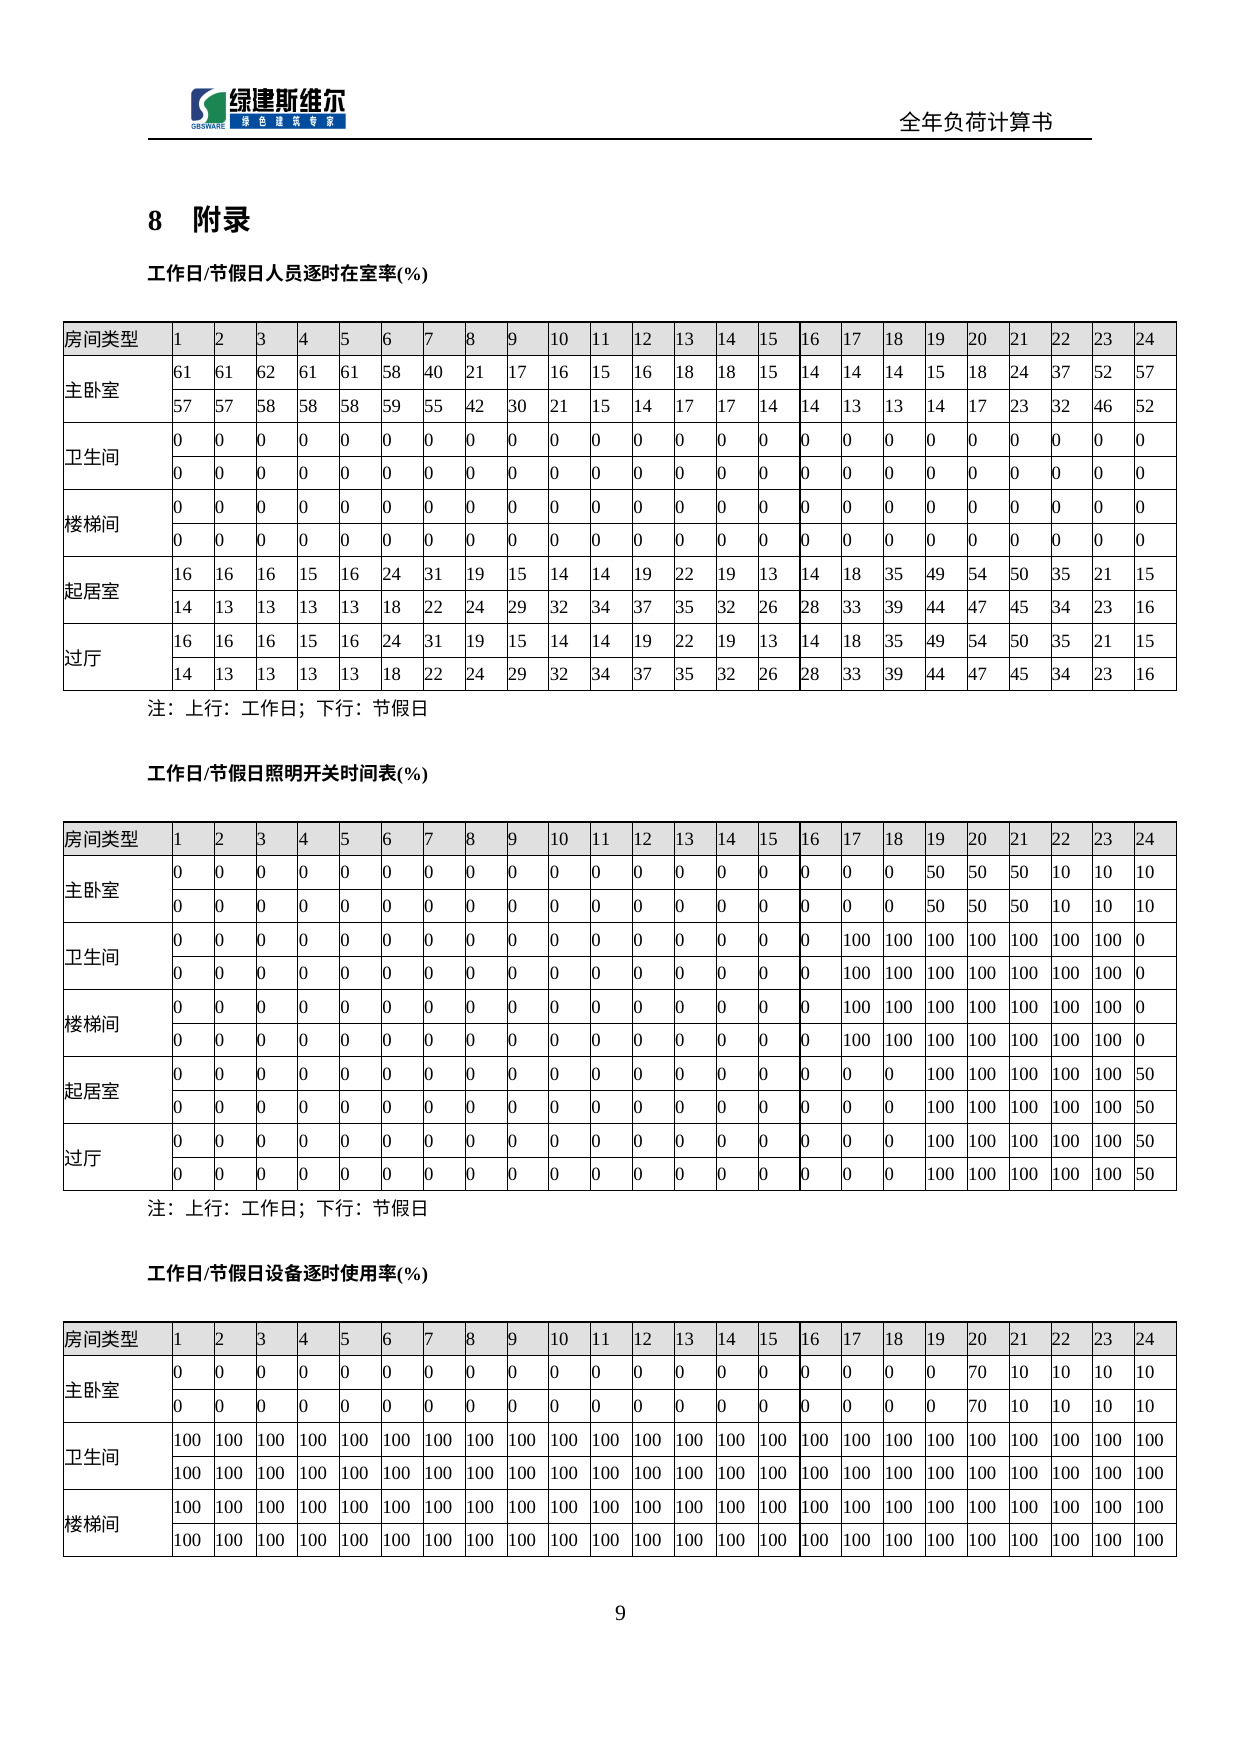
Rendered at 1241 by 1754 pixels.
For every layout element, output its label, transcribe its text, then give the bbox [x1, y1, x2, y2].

table_cell 0 [884, 423, 925, 456]
table_cell 100 [1093, 923, 1134, 956]
table_cell 32 [1052, 390, 1092, 422]
table_cell 14 [173, 658, 214, 690]
table_cell 0 [549, 524, 590, 556]
table_cell 16 [340, 624, 381, 657]
table_cell 100 [1010, 1024, 1051, 1056]
table_cell 100 [884, 957, 925, 989]
table_cell 21 [466, 356, 507, 388]
table_header 2 [215, 823, 256, 855]
table_cell 100 [633, 1490, 674, 1523]
table_header 7 [424, 823, 465, 855]
table_cell 45 [1010, 658, 1051, 690]
table_cell 0 [675, 1057, 716, 1090]
table_cell 62 [257, 356, 297, 388]
table_cell 0 [549, 1124, 590, 1157]
table_cell 0 [466, 923, 507, 956]
table_cell 22 [675, 557, 716, 590]
table_cell 100 [382, 1524, 423, 1556]
table_cell 100 [717, 1423, 758, 1456]
table_cell 0 [1093, 490, 1134, 523]
table_header 3 [257, 323, 297, 355]
table_cell 0 [424, 1158, 465, 1190]
table_cell 0 [173, 490, 214, 523]
table_cell 0 [759, 457, 799, 489]
table_cell 0 [1093, 457, 1134, 489]
table_cell 0 [382, 524, 423, 556]
table_cell 22 [424, 591, 465, 623]
table_cell 0 [591, 990, 632, 1023]
table_header 18 [884, 323, 925, 355]
table_cell 18 [382, 591, 423, 623]
table_cell 0 [173, 457, 214, 489]
table_cell 0 [257, 490, 297, 523]
table_cell 0 [257, 990, 297, 1023]
table_cell 0 [340, 1390, 381, 1422]
text 工作日/节假日照明开关时间表(%) [148, 756, 1092, 789]
table_cell 17 [968, 390, 1009, 422]
table_cell 100 [1093, 1457, 1134, 1489]
table_cell 0 [1093, 524, 1134, 556]
table_cell 100 [591, 1524, 632, 1556]
table_cell 100 [717, 1457, 758, 1489]
table_cell 0 [968, 490, 1009, 523]
table_cell 100 [884, 1524, 925, 1556]
table_cell 37 [633, 591, 674, 623]
table_cell 0 [591, 1057, 632, 1090]
table_cell 0 [340, 923, 381, 956]
table_header 5 [340, 823, 381, 855]
table_cell 0 [926, 524, 967, 556]
table_header 21 [1010, 823, 1051, 855]
table_header 11 [591, 323, 632, 355]
table_cell 15 [926, 356, 967, 388]
table_cell 100 [1093, 1091, 1134, 1123]
table_cell 14 [801, 390, 841, 422]
table_cell 0 [633, 1390, 674, 1422]
table_cell 17 [675, 390, 716, 422]
table_cell 0 [257, 1024, 297, 1056]
table_cell 0 [340, 490, 381, 523]
table_cell 0 [508, 457, 548, 489]
table_cell 0 [926, 423, 967, 456]
table_cell 100 [508, 1457, 548, 1489]
table_cell 32 [549, 658, 590, 690]
table_cell 14 [549, 624, 590, 657]
table_cell 0 [759, 423, 799, 456]
table_cell 16 [257, 557, 297, 590]
table_cell 0 [884, 856, 925, 888]
table_cell 10 [1052, 1356, 1092, 1388]
table_cell 0 [173, 1356, 214, 1388]
table_header 5 [340, 323, 381, 355]
table_cell 100 [1093, 957, 1134, 989]
table_cell 0 [842, 890, 883, 922]
table_cell 卫生间 [64, 923, 172, 989]
table_cell 0 [298, 890, 339, 922]
table_cell 0 [717, 490, 758, 523]
table_cell 42 [466, 390, 507, 422]
table_cell 50 [926, 856, 967, 888]
table_cell 卫生间 [64, 423, 172, 489]
table_cell 100 [1135, 1490, 1176, 1523]
table_cell 100 [926, 1524, 967, 1556]
table_cell 0 [717, 1091, 758, 1123]
table_header 20 [968, 823, 1009, 855]
table_cell 100 [801, 1457, 841, 1489]
table_cell 10 [1135, 890, 1176, 922]
table_cell 0 [215, 957, 256, 989]
table_cell 0 [717, 1390, 758, 1422]
table_cell 0 [257, 423, 297, 456]
table_cell 0 [257, 1356, 297, 1388]
table_cell 过厅 [64, 1124, 172, 1190]
table_cell 0 [675, 1091, 716, 1123]
table_cell 100 [968, 1490, 1009, 1523]
table_cell 0 [549, 1024, 590, 1056]
table_cell 0 [1135, 923, 1176, 956]
table_cell 54 [968, 557, 1009, 590]
table_cell 0 [591, 1390, 632, 1422]
table_cell 0 [173, 1390, 214, 1422]
table_cell 0 [173, 890, 214, 922]
table_header 4 [298, 823, 339, 855]
table_cell 100 [466, 1490, 507, 1523]
table_cell 100 [1052, 1024, 1092, 1056]
table_cell 0 [1052, 457, 1092, 489]
table_cell 0 [1135, 423, 1176, 456]
table_cell 0 [215, 457, 256, 489]
table_cell 44 [926, 658, 967, 690]
table_cell 100 [508, 1524, 548, 1556]
table_cell 0 [298, 423, 339, 456]
table_cell 0 [298, 524, 339, 556]
table_cell 0 [1052, 524, 1092, 556]
table_cell 100 [884, 1423, 925, 1456]
table_cell 0 [675, 1124, 716, 1157]
table_cell 100 [215, 1490, 256, 1523]
table_cell 100 [884, 923, 925, 956]
table_cell 100 [1052, 1124, 1092, 1157]
table_cell 100 [1052, 957, 1092, 989]
table_cell 0 [884, 1158, 925, 1190]
table_cell 61 [215, 356, 256, 388]
table_cell 0 [759, 990, 799, 1023]
table_cell 100 [173, 1457, 214, 1489]
table_cell 100 [1010, 1457, 1051, 1489]
table_cell 0 [591, 1158, 632, 1190]
table_cell 0 [173, 856, 214, 888]
table_cell 0 [508, 923, 548, 956]
table_header 7 [424, 323, 465, 355]
table_cell 0 [466, 423, 507, 456]
table_cell 0 [759, 1124, 799, 1157]
table_cell 23 [1093, 591, 1134, 623]
table_cell 0 [801, 890, 841, 922]
table_cell 0 [801, 1024, 841, 1056]
table_cell 100 [340, 1423, 381, 1456]
table_cell 100 [424, 1524, 465, 1556]
table_cell 0 [717, 1057, 758, 1090]
table_cell 47 [968, 591, 1009, 623]
table_cell 100 [926, 957, 967, 989]
table_header 4 [298, 1323, 339, 1355]
table_cell 15 [298, 624, 339, 657]
table_cell 100 [801, 1423, 841, 1456]
table_cell 0 [424, 923, 465, 956]
table_header 8 [466, 323, 507, 355]
table_cell 100 [926, 1158, 967, 1190]
table_cell 10 [1093, 856, 1134, 888]
table_cell 0 [675, 1356, 716, 1388]
table_cell 40 [424, 356, 465, 388]
table_cell 26 [759, 591, 799, 623]
table_cell 主卧室 [64, 856, 172, 922]
table_cell 0 [215, 990, 256, 1023]
table_cell 21 [549, 390, 590, 422]
table_cell 100 [842, 1490, 883, 1523]
table_cell 楼梯间 [64, 990, 172, 1056]
table_cell 0 [591, 890, 632, 922]
table_cell 100 [842, 957, 883, 989]
table_cell 19 [466, 624, 507, 657]
table_cell 0 [382, 1158, 423, 1190]
table_cell 0 [759, 1057, 799, 1090]
text 注：上行：工作日；下行：节假日 [148, 1191, 1092, 1224]
table_cell 0 [717, 923, 758, 956]
table_cell 100 [340, 1457, 381, 1489]
table_cell 50 [1010, 856, 1051, 888]
table_cell 0 [801, 990, 841, 1023]
table_cell 0 [508, 423, 548, 456]
table_cell 32 [717, 658, 758, 690]
table_cell 32 [549, 591, 590, 623]
table_cell 59 [382, 390, 423, 422]
table_cell 18 [382, 658, 423, 690]
table_cell 0 [424, 1124, 465, 1157]
table_cell 100 [926, 1091, 967, 1123]
table_header 15 [759, 1323, 799, 1355]
table_cell 100 [1052, 1490, 1092, 1523]
table_cell 21 [1093, 624, 1134, 657]
table_cell 35 [884, 624, 925, 657]
table_cell 0 [759, 1024, 799, 1056]
table_cell 57 [1135, 356, 1176, 388]
table_cell 15 [298, 557, 339, 590]
table_cell 18 [842, 624, 883, 657]
table_cell 0 [759, 856, 799, 888]
table_cell 0 [675, 457, 716, 489]
table_cell 50 [1135, 1158, 1176, 1190]
table_cell 0 [801, 957, 841, 989]
table_cell 0 [884, 1356, 925, 1388]
table_cell 16 [1135, 591, 1176, 623]
table_cell 19 [717, 624, 758, 657]
table_cell 0 [591, 1024, 632, 1056]
table_cell 100 [1093, 1524, 1134, 1556]
table_cell 100 [759, 1423, 799, 1456]
table_cell 13 [215, 658, 256, 690]
table_cell 33 [842, 658, 883, 690]
table_cell 52 [1093, 356, 1134, 388]
table_cell 100 [717, 1524, 758, 1556]
table_cell 100 [1052, 1423, 1092, 1456]
table_cell 0 [173, 423, 214, 456]
table_cell 0 [675, 524, 716, 556]
table_cell 100 [968, 1457, 1009, 1489]
table_header 5 [340, 1323, 381, 1355]
table_cell 0 [591, 524, 632, 556]
table_cell 28 [801, 591, 841, 623]
table_cell 0 [633, 1024, 674, 1056]
table_cell 100 [382, 1490, 423, 1523]
table_cell 0 [884, 457, 925, 489]
table_cell 100 [215, 1457, 256, 1489]
table_cell 0 [466, 1390, 507, 1422]
table_cell 24 [1010, 356, 1051, 388]
table_cell 100 [549, 1524, 590, 1556]
table_cell 100 [968, 1091, 1009, 1123]
table_cell 0 [215, 923, 256, 956]
table_cell 0 [549, 423, 590, 456]
table_cell 0 [759, 1356, 799, 1388]
table_cell 0 [759, 890, 799, 922]
table_cell 100 [466, 1457, 507, 1489]
table_cell 0 [424, 856, 465, 888]
table_cell 0 [466, 1091, 507, 1123]
table_cell 100 [1010, 990, 1051, 1023]
table_cell 0 [591, 957, 632, 989]
table_cell 0 [633, 990, 674, 1023]
table_cell 100 [842, 1024, 883, 1056]
table_cell 0 [508, 1024, 548, 1056]
table_cell 14 [884, 356, 925, 388]
table_cell 58 [298, 390, 339, 422]
table_cell 0 [508, 957, 548, 989]
table_cell 17 [508, 356, 548, 388]
table_cell 100 [801, 1524, 841, 1556]
table_cell 0 [340, 1057, 381, 1090]
table_cell 100 [926, 1124, 967, 1157]
table_header 1 [173, 323, 214, 355]
table_cell 0 [759, 1158, 799, 1190]
table_header 24 [1135, 323, 1176, 355]
table_header 20 [968, 323, 1009, 355]
table_cell 0 [173, 957, 214, 989]
table_cell 37 [633, 658, 674, 690]
table_header 14 [717, 823, 758, 855]
table_cell 0 [424, 524, 465, 556]
table_cell 14 [633, 390, 674, 422]
table_header 14 [717, 323, 758, 355]
table_cell 0 [717, 1158, 758, 1190]
table_cell 100 [1093, 1024, 1134, 1056]
table_cell 0 [759, 1390, 799, 1422]
table_cell 100 [801, 1490, 841, 1523]
table_cell 0 [842, 490, 883, 523]
table_cell 100 [633, 1423, 674, 1456]
table_cell 100 [884, 1457, 925, 1489]
table_cell 100 [1052, 990, 1092, 1023]
table_cell 0 [298, 856, 339, 888]
table_cell 37 [1052, 356, 1092, 388]
table_cell 100 [1010, 1091, 1051, 1123]
table_cell 0 [801, 490, 841, 523]
table_cell 卫生间 [64, 1423, 172, 1489]
table_header 3 [257, 1323, 297, 1355]
table_header 11 [591, 823, 632, 855]
table_header 22 [1052, 823, 1092, 855]
table_cell 35 [675, 591, 716, 623]
table_cell 0 [382, 1124, 423, 1157]
table_cell 100 [549, 1423, 590, 1456]
table_cell 0 [215, 423, 256, 456]
table_cell 0 [842, 1390, 883, 1422]
table_cell 0 [801, 923, 841, 956]
table_cell 100 [549, 1457, 590, 1489]
table_cell 0 [508, 1390, 548, 1422]
table_cell 0 [466, 856, 507, 888]
table_cell 0 [508, 990, 548, 1023]
subtitle 附录 [148, 185, 1092, 250]
table_cell 50 [1135, 1124, 1176, 1157]
table_header 18 [884, 823, 925, 855]
table_cell 0 [508, 1057, 548, 1090]
table_cell 100 [968, 990, 1009, 1023]
table_cell 0 [801, 423, 841, 456]
table_cell 34 [591, 591, 632, 623]
table_cell 100 [926, 1490, 967, 1523]
table_header 6 [382, 323, 423, 355]
table_cell 0 [382, 957, 423, 989]
table_cell 0 [633, 457, 674, 489]
table_cell 100 [675, 1457, 716, 1489]
text 工作日/节假日设备逐时使用率(%) [148, 1256, 1092, 1289]
table_cell 楼梯间 [64, 490, 172, 556]
table_cell 0 [298, 1158, 339, 1190]
table_cell 0 [382, 423, 423, 456]
table_cell 29 [508, 591, 548, 623]
table_cell 10 [1052, 856, 1092, 888]
table_cell 0 [759, 1091, 799, 1123]
table_header 14 [717, 1323, 758, 1355]
table_cell 0 [382, 490, 423, 523]
table_cell 16 [549, 356, 590, 388]
table_cell 18 [675, 356, 716, 388]
table_cell 0 [257, 524, 297, 556]
table_cell 49 [926, 624, 967, 657]
table_cell 0 [382, 1057, 423, 1090]
table_cell 0 [717, 1124, 758, 1157]
table_cell 0 [884, 524, 925, 556]
table_cell 29 [508, 658, 548, 690]
table_cell 100 [340, 1490, 381, 1523]
table_cell 24 [382, 557, 423, 590]
table_cell 0 [842, 423, 883, 456]
table_cell 14 [801, 356, 841, 388]
table_cell 100 [591, 1457, 632, 1489]
table_header 24 [1135, 1323, 1176, 1355]
table_header 2 [215, 323, 256, 355]
table_cell 100 [1135, 1457, 1176, 1489]
table_cell 34 [591, 658, 632, 690]
table_cell 0 [675, 1390, 716, 1422]
table_cell 100 [968, 1524, 1009, 1556]
table_header 8 [466, 1323, 507, 1355]
table_cell 10 [1093, 1356, 1134, 1388]
table_cell 100 [884, 1490, 925, 1523]
table_cell 100 [926, 1024, 967, 1056]
table_header 17 [842, 823, 883, 855]
table_cell 28 [801, 658, 841, 690]
table_header 12 [633, 823, 674, 855]
table_cell 100 [968, 1423, 1009, 1456]
table_cell 0 [382, 1091, 423, 1123]
table_cell 0 [173, 1124, 214, 1157]
table_cell 14 [549, 557, 590, 590]
table_cell 52 [1135, 390, 1176, 422]
table_cell 0 [424, 1356, 465, 1388]
table_header 9 [508, 323, 548, 355]
table_cell 33 [842, 591, 883, 623]
table_header 11 [591, 1323, 632, 1355]
table_cell 0 [633, 1158, 674, 1190]
table_cell 100 [382, 1423, 423, 1456]
table_cell 19 [466, 557, 507, 590]
table_cell 13 [298, 658, 339, 690]
table_cell 0 [215, 856, 256, 888]
table_header 9 [508, 823, 548, 855]
table_cell 0 [298, 457, 339, 489]
table_cell 22 [675, 624, 716, 657]
table_cell 0 [842, 1158, 883, 1190]
table_cell 100 [173, 1490, 214, 1523]
table_cell 0 [173, 1057, 214, 1090]
table_cell 14 [801, 557, 841, 590]
table_cell 0 [1135, 524, 1176, 556]
table_cell 58 [382, 356, 423, 388]
table_header 19 [926, 1323, 967, 1355]
table_cell 100 [968, 923, 1009, 956]
table_cell 0 [466, 1356, 507, 1388]
table_cell 100 [968, 1124, 1009, 1157]
table_cell 0 [675, 856, 716, 888]
table_cell 100 [633, 1524, 674, 1556]
table_header 21 [1010, 323, 1051, 355]
table_cell 50 [1135, 1091, 1176, 1123]
table_header 17 [842, 323, 883, 355]
table_cell 100 [257, 1524, 297, 1556]
table_cell 0 [298, 1390, 339, 1422]
table_cell 0 [884, 1091, 925, 1123]
table_header 12 [633, 323, 674, 355]
table_cell 50 [1010, 890, 1051, 922]
table_cell 16 [215, 624, 256, 657]
table_cell 0 [1135, 1024, 1176, 1056]
table_cell 0 [1052, 423, 1092, 456]
table_cell 15 [508, 557, 548, 590]
table_cell 0 [340, 423, 381, 456]
table_cell 39 [884, 658, 925, 690]
table_cell 0 [549, 1390, 590, 1422]
table_cell 0 [884, 1057, 925, 1090]
table_cell 16 [633, 356, 674, 388]
table_cell 13 [340, 658, 381, 690]
table_cell 100 [466, 1524, 507, 1556]
table_cell 100 [675, 1490, 716, 1523]
table_header 13 [675, 1323, 716, 1355]
table_cell 0 [842, 1091, 883, 1123]
table_cell 0 [1010, 490, 1051, 523]
table_cell 0 [215, 490, 256, 523]
table_cell 0 [884, 1390, 925, 1422]
table_cell 0 [424, 423, 465, 456]
table_cell 50 [1010, 557, 1051, 590]
table_cell 0 [298, 1091, 339, 1123]
table_cell 100 [1093, 990, 1134, 1023]
table_cell 100 [591, 1490, 632, 1523]
table_cell 100 [1052, 1158, 1092, 1190]
table_header 10 [549, 1323, 590, 1355]
table_cell 0 [549, 457, 590, 489]
table_cell 0 [1010, 457, 1051, 489]
table_cell 100 [1052, 1057, 1092, 1090]
table_cell 起居室 [64, 557, 172, 623]
table_cell 100 [717, 1490, 758, 1523]
table_cell 0 [1010, 423, 1051, 456]
table_cell 10 [1135, 1356, 1176, 1388]
table_cell 楼梯间 [64, 1490, 172, 1556]
table_cell 15 [759, 356, 799, 388]
table_cell 100 [1010, 1124, 1051, 1157]
table_cell 0 [801, 856, 841, 888]
table_cell 22 [424, 658, 465, 690]
table_cell 100 [675, 1524, 716, 1556]
table_cell 19 [633, 624, 674, 657]
table_cell 0 [215, 890, 256, 922]
table_cell 0 [340, 957, 381, 989]
table_cell 100 [675, 1423, 716, 1456]
table_cell 100 [466, 1423, 507, 1456]
table_cell 0 [466, 490, 507, 523]
table_header 4 [298, 323, 339, 355]
table_cell 0 [466, 457, 507, 489]
table_cell 14 [801, 624, 841, 657]
table_cell 100 [215, 1423, 256, 1456]
table_cell 0 [424, 990, 465, 1023]
table_cell 61 [298, 356, 339, 388]
table_header 9 [508, 1323, 548, 1355]
table_cell 100 [257, 1490, 297, 1523]
table_cell 15 [1135, 557, 1176, 590]
table_cell 0 [424, 457, 465, 489]
table_cell 0 [717, 524, 758, 556]
table_cell 100 [1093, 1423, 1134, 1456]
table_cell 100 [926, 1057, 967, 1090]
table_cell 16 [215, 557, 256, 590]
table_header 13 [675, 323, 716, 355]
table_cell 0 [340, 1024, 381, 1056]
table_cell 0 [549, 890, 590, 922]
table_cell 100 [1052, 1524, 1092, 1556]
table_cell 0 [801, 1390, 841, 1422]
table_cell 0 [340, 1158, 381, 1190]
table_cell 15 [508, 624, 548, 657]
table_cell 24 [466, 591, 507, 623]
table_cell 24 [382, 624, 423, 657]
table_cell 23 [1093, 658, 1134, 690]
table_cell 50 [968, 890, 1009, 922]
table_cell 0 [508, 1124, 548, 1157]
table_header 15 [759, 823, 799, 855]
table_cell 13 [340, 591, 381, 623]
table_cell 100 [926, 923, 967, 956]
table_header 19 [926, 323, 967, 355]
table_cell 13 [759, 557, 799, 590]
table_cell 0 [424, 1390, 465, 1422]
text 注：上行：工作日；下行：节假日 [148, 691, 1092, 724]
table_cell 13 [842, 390, 883, 422]
table_cell 100 [926, 990, 967, 1023]
table_cell 100 [1010, 1423, 1051, 1456]
table_cell 100 [382, 1457, 423, 1489]
table_cell 14 [759, 390, 799, 422]
table_cell 0 [591, 856, 632, 888]
table_header 2 [215, 1323, 256, 1355]
table_cell 0 [173, 990, 214, 1023]
table_cell 24 [466, 658, 507, 690]
table_cell 0 [633, 923, 674, 956]
table_cell 50 [1135, 1057, 1176, 1090]
table_cell 过厅 [64, 624, 172, 690]
table_header 19 [926, 823, 967, 855]
table_cell 31 [424, 624, 465, 657]
table_cell 31 [424, 557, 465, 590]
table_cell 34 [1052, 658, 1092, 690]
table_cell 0 [508, 1091, 548, 1123]
table_cell 100 [215, 1524, 256, 1556]
table_cell 14 [173, 591, 214, 623]
table_cell 0 [675, 1024, 716, 1056]
table_cell 0 [633, 1124, 674, 1157]
table_header 17 [842, 1323, 883, 1355]
table_cell 0 [215, 1356, 256, 1388]
table_cell 35 [884, 557, 925, 590]
table_cell 13 [884, 390, 925, 422]
table_cell 100 [173, 1524, 214, 1556]
table_cell 0 [466, 1024, 507, 1056]
table_cell 0 [466, 890, 507, 922]
table_cell 0 [1010, 524, 1051, 556]
table_cell 100 [508, 1423, 548, 1456]
table_cell 0 [173, 1158, 214, 1190]
picture [187, 88, 347, 130]
table_cell 0 [257, 1057, 297, 1090]
table_cell 0 [257, 1158, 297, 1190]
table_cell 16 [173, 557, 214, 590]
table_cell 14 [591, 557, 632, 590]
table_cell 35 [1052, 624, 1092, 657]
table_header 15 [759, 323, 799, 355]
table_cell 0 [508, 890, 548, 922]
table_cell 0 [466, 1158, 507, 1190]
table_cell 10 [1093, 890, 1134, 922]
table_cell 0 [508, 1158, 548, 1190]
table_cell 0 [1135, 490, 1176, 523]
table_cell 0 [257, 457, 297, 489]
table_cell 0 [926, 490, 967, 523]
table_cell 0 [549, 490, 590, 523]
table_cell 0 [340, 1091, 381, 1123]
table_cell 0 [633, 890, 674, 922]
table_cell 0 [591, 457, 632, 489]
table_cell 100 [968, 1024, 1009, 1056]
table_cell 10 [1135, 856, 1176, 888]
table_cell 100 [842, 1457, 883, 1489]
table_header 23 [1093, 1323, 1134, 1355]
table_cell 16 [1135, 658, 1176, 690]
table_cell 13 [257, 591, 297, 623]
table_header 23 [1093, 323, 1134, 355]
table_cell 0 [215, 1158, 256, 1190]
table_header 房间类型 [64, 823, 172, 855]
table_cell 21 [1093, 557, 1134, 590]
table_header 18 [884, 1323, 925, 1355]
table_cell 58 [257, 390, 297, 422]
table_header 10 [549, 323, 590, 355]
table_cell 39 [884, 591, 925, 623]
table_cell 0 [549, 1356, 590, 1388]
table_cell 0 [633, 423, 674, 456]
table_cell 23 [1010, 390, 1051, 422]
table_cell 100 [424, 1490, 465, 1523]
table_cell 0 [591, 923, 632, 956]
table_header 16 [801, 1323, 841, 1355]
table_cell 55 [424, 390, 465, 422]
table_cell 0 [173, 1091, 214, 1123]
table_header 6 [382, 1323, 423, 1355]
table_cell 34 [1052, 591, 1092, 623]
table_cell 0 [424, 1057, 465, 1090]
table_cell 50 [968, 856, 1009, 888]
table_cell 57 [215, 390, 256, 422]
table_cell 主卧室 [64, 356, 172, 422]
table_cell 0 [842, 1057, 883, 1090]
table_cell 100 [173, 1423, 214, 1456]
table_cell 0 [884, 890, 925, 922]
table_cell 0 [968, 457, 1009, 489]
table_cell 主卧室 [64, 1356, 172, 1422]
table_cell 0 [884, 490, 925, 523]
table_cell 35 [675, 658, 716, 690]
table_cell 0 [842, 457, 883, 489]
table_cell 0 [173, 923, 214, 956]
table_cell 0 [257, 1390, 297, 1422]
table_cell 100 [842, 990, 883, 1023]
table_cell 0 [340, 990, 381, 1023]
table_cell 0 [340, 1356, 381, 1388]
table_cell 45 [1010, 591, 1051, 623]
table_cell 0 [298, 957, 339, 989]
table_cell 0 [633, 1091, 674, 1123]
table_cell 0 [759, 923, 799, 956]
table_cell 0 [215, 1124, 256, 1157]
table_cell 32 [717, 591, 758, 623]
table_cell 0 [675, 990, 716, 1023]
table_cell 0 [842, 524, 883, 556]
table_header 1 [173, 1323, 214, 1355]
table_cell 54 [968, 624, 1009, 657]
table_cell 0 [298, 1124, 339, 1157]
table_cell 0 [717, 856, 758, 888]
table_cell 0 [298, 990, 339, 1023]
table_cell 100 [298, 1490, 339, 1523]
table_cell 100 [298, 1423, 339, 1456]
table_cell 0 [968, 524, 1009, 556]
table_cell 0 [717, 1356, 758, 1388]
table_cell 0 [424, 957, 465, 989]
table_cell 0 [382, 856, 423, 888]
table_cell 0 [717, 957, 758, 989]
table_cell 0 [926, 1390, 967, 1422]
table_cell 100 [884, 1024, 925, 1056]
table_cell 0 [257, 856, 297, 888]
table_header 23 [1093, 823, 1134, 855]
table_cell 0 [633, 957, 674, 989]
table_cell 0 [884, 1124, 925, 1157]
table_cell 0 [298, 1057, 339, 1090]
table_cell 0 [549, 990, 590, 1023]
table_cell 100 [424, 1423, 465, 1456]
table_cell 14 [926, 390, 967, 422]
table_cell 0 [842, 1356, 883, 1388]
table_cell 0 [842, 1124, 883, 1157]
table_cell 70 [968, 1390, 1009, 1422]
table_cell 100 [926, 1423, 967, 1456]
table_header 房间类型 [64, 1323, 172, 1355]
table_cell 100 [1010, 957, 1051, 989]
table_cell 0 [298, 490, 339, 523]
table_cell 0 [675, 490, 716, 523]
table_cell 0 [215, 1091, 256, 1123]
table_cell 0 [675, 923, 716, 956]
table_cell 0 [801, 1057, 841, 1090]
table_cell 50 [1010, 624, 1051, 657]
table_cell 100 [1010, 1158, 1051, 1190]
table_cell 0 [801, 1091, 841, 1123]
table_cell 0 [549, 957, 590, 989]
table_cell 17 [717, 390, 758, 422]
table_cell 0 [257, 890, 297, 922]
table_cell 18 [842, 557, 883, 590]
table_cell 0 [549, 1091, 590, 1123]
table_cell 13 [215, 591, 256, 623]
table_cell 0 [173, 1024, 214, 1056]
table_cell 0 [926, 1356, 967, 1388]
table_cell 0 [424, 890, 465, 922]
table_cell 100 [298, 1524, 339, 1556]
table_cell 19 [717, 557, 758, 590]
table_cell 18 [717, 356, 758, 388]
table_cell 0 [801, 1124, 841, 1157]
table_cell 100 [257, 1457, 297, 1489]
table_header 1 [173, 823, 214, 855]
table_cell 46 [1093, 390, 1134, 422]
text 工作日/节假日人员逐时在室率(%) [148, 256, 1092, 289]
table_cell 0 [340, 457, 381, 489]
table_cell 0 [215, 1057, 256, 1090]
table_header 16 [801, 823, 841, 855]
table_cell 0 [549, 856, 590, 888]
table_cell 0 [675, 957, 716, 989]
table_cell 0 [466, 524, 507, 556]
table_header 21 [1010, 1323, 1051, 1355]
table_cell 0 [1135, 457, 1176, 489]
table_cell 100 [1010, 1490, 1051, 1523]
table_cell 0 [717, 457, 758, 489]
table_cell 61 [340, 356, 381, 388]
table_cell 0 [717, 1024, 758, 1056]
table_cell 0 [549, 1158, 590, 1190]
table_cell 35 [1052, 557, 1092, 590]
table_header 7 [424, 1323, 465, 1355]
table_cell 0 [717, 990, 758, 1023]
table_cell 0 [340, 1124, 381, 1157]
table_cell 50 [926, 890, 967, 922]
table_cell 0 [633, 524, 674, 556]
table_cell 0 [633, 490, 674, 523]
table_cell 0 [340, 856, 381, 888]
table_cell 100 [549, 1490, 590, 1523]
table_cell 0 [215, 524, 256, 556]
table_cell 0 [215, 1390, 256, 1422]
table_cell 100 [842, 1524, 883, 1556]
table_cell 0 [382, 1024, 423, 1056]
table_cell 100 [1093, 1057, 1134, 1090]
table_cell 0 [801, 1356, 841, 1388]
table_cell 0 [466, 1124, 507, 1157]
table_cell 0 [508, 490, 548, 523]
table_cell 0 [257, 957, 297, 989]
table_cell 100 [759, 1524, 799, 1556]
table_cell 0 [508, 1356, 548, 1388]
table_cell 100 [926, 1457, 967, 1489]
table_cell 0 [675, 1158, 716, 1190]
table_cell 100 [759, 1457, 799, 1489]
table_cell 16 [173, 624, 214, 657]
table_cell 0 [926, 457, 967, 489]
table_cell 10 [1010, 1356, 1051, 1388]
table_cell 100 [508, 1490, 548, 1523]
table_cell 0 [424, 1024, 465, 1056]
table_cell 100 [298, 1457, 339, 1489]
table_cell 19 [633, 557, 674, 590]
table_cell 0 [1135, 957, 1176, 989]
table_cell 100 [1135, 1524, 1176, 1556]
table_cell 0 [801, 457, 841, 489]
table_cell 0 [801, 524, 841, 556]
table_header 12 [633, 1323, 674, 1355]
table_cell 70 [968, 1356, 1009, 1388]
table_cell 0 [1052, 490, 1092, 523]
table_cell 100 [1052, 1091, 1092, 1123]
table_cell 0 [759, 524, 799, 556]
table_header 3 [257, 823, 297, 855]
table_header 20 [968, 1323, 1009, 1355]
table_cell 10 [1010, 1390, 1051, 1422]
table_cell 13 [257, 658, 297, 690]
table_header 10 [549, 823, 590, 855]
table_cell 15 [591, 390, 632, 422]
table_cell 0 [508, 524, 548, 556]
table_cell 0 [382, 1356, 423, 1388]
table_cell 15 [1135, 624, 1176, 657]
table_header 16 [801, 323, 841, 355]
table_cell 0 [1135, 990, 1176, 1023]
table_cell 0 [257, 1091, 297, 1123]
table_cell 0 [675, 423, 716, 456]
table_header 22 [1052, 1323, 1092, 1355]
table_cell 0 [675, 890, 716, 922]
table_cell 100 [591, 1423, 632, 1456]
table_cell 47 [968, 658, 1009, 690]
table_header 24 [1135, 823, 1176, 855]
table_cell 10 [1052, 1390, 1092, 1422]
table_cell 0 [424, 490, 465, 523]
table_cell 0 [340, 890, 381, 922]
table_cell 0 [801, 1158, 841, 1190]
table_cell 0 [257, 923, 297, 956]
table_cell 0 [298, 923, 339, 956]
table_cell 0 [717, 890, 758, 922]
table_cell 0 [968, 423, 1009, 456]
table_cell 100 [842, 1423, 883, 1456]
table_header 房间类型 [64, 323, 172, 355]
table_cell 100 [1010, 1524, 1051, 1556]
table_cell 57 [173, 390, 214, 422]
table_cell 0 [298, 1024, 339, 1056]
table_cell 100 [340, 1524, 381, 1556]
table_cell 0 [466, 990, 507, 1023]
table_cell 10 [1093, 1390, 1134, 1422]
table_cell 100 [968, 1057, 1009, 1090]
table_cell 0 [257, 1124, 297, 1157]
table_header 6 [382, 823, 423, 855]
table_cell 0 [382, 990, 423, 1023]
table_cell 0 [633, 856, 674, 888]
table_cell 0 [591, 490, 632, 523]
table_cell 100 [1052, 923, 1092, 956]
table_cell 30 [508, 390, 548, 422]
table_cell 0 [549, 923, 590, 956]
table_cell 14 [842, 356, 883, 388]
table_cell 16 [257, 624, 297, 657]
table_cell 100 [1093, 1124, 1134, 1157]
table_cell 0 [340, 524, 381, 556]
table_cell 100 [884, 990, 925, 1023]
table_cell 起居室 [64, 1057, 172, 1123]
table_cell 18 [968, 356, 1009, 388]
table_cell 0 [759, 490, 799, 523]
table_cell 0 [424, 1091, 465, 1123]
table_cell 0 [633, 1057, 674, 1090]
table_cell 100 [968, 1158, 1009, 1190]
table_cell 100 [1135, 1423, 1176, 1456]
table_cell 13 [759, 624, 799, 657]
table_cell 0 [382, 890, 423, 922]
table_cell 0 [591, 423, 632, 456]
table_header 13 [675, 823, 716, 855]
table_cell 0 [382, 1390, 423, 1422]
table_cell 61 [173, 356, 214, 388]
table_cell 10 [1052, 890, 1092, 922]
table_cell 16 [340, 557, 381, 590]
table_cell 0 [382, 923, 423, 956]
table_cell 0 [591, 1356, 632, 1388]
table_cell 0 [591, 1124, 632, 1157]
table_header 22 [1052, 323, 1092, 355]
table_cell 0 [717, 423, 758, 456]
table_cell 100 [1093, 1158, 1134, 1190]
table_cell 100 [842, 923, 883, 956]
table_cell 49 [926, 557, 967, 590]
table_cell 100 [1010, 1057, 1051, 1090]
table_cell 0 [298, 1356, 339, 1388]
table_cell 100 [1010, 923, 1051, 956]
table_cell 0 [591, 1091, 632, 1123]
table_cell 0 [633, 1356, 674, 1388]
table_cell 13 [298, 591, 339, 623]
table_cell 15 [591, 356, 632, 388]
table_cell 100 [1093, 1490, 1134, 1523]
table_cell 0 [1093, 423, 1134, 456]
table_cell 100 [968, 957, 1009, 989]
table_cell 0 [508, 856, 548, 888]
table_cell 100 [1052, 1457, 1092, 1489]
table_cell 26 [759, 658, 799, 690]
table_cell 14 [591, 624, 632, 657]
table_cell 0 [215, 1024, 256, 1056]
table_cell 0 [466, 957, 507, 989]
table_cell 0 [759, 957, 799, 989]
table_cell 0 [382, 457, 423, 489]
table_cell 44 [926, 591, 967, 623]
table_cell 100 [759, 1490, 799, 1523]
table_cell 100 [633, 1457, 674, 1489]
table_cell 0 [842, 856, 883, 888]
table_cell 0 [173, 524, 214, 556]
table_cell 0 [549, 1057, 590, 1090]
table_header 8 [466, 823, 507, 855]
table_cell 0 [466, 1057, 507, 1090]
table_cell 10 [1135, 1390, 1176, 1422]
table_cell 100 [424, 1457, 465, 1489]
table_cell 58 [340, 390, 381, 422]
table_cell 100 [257, 1423, 297, 1456]
